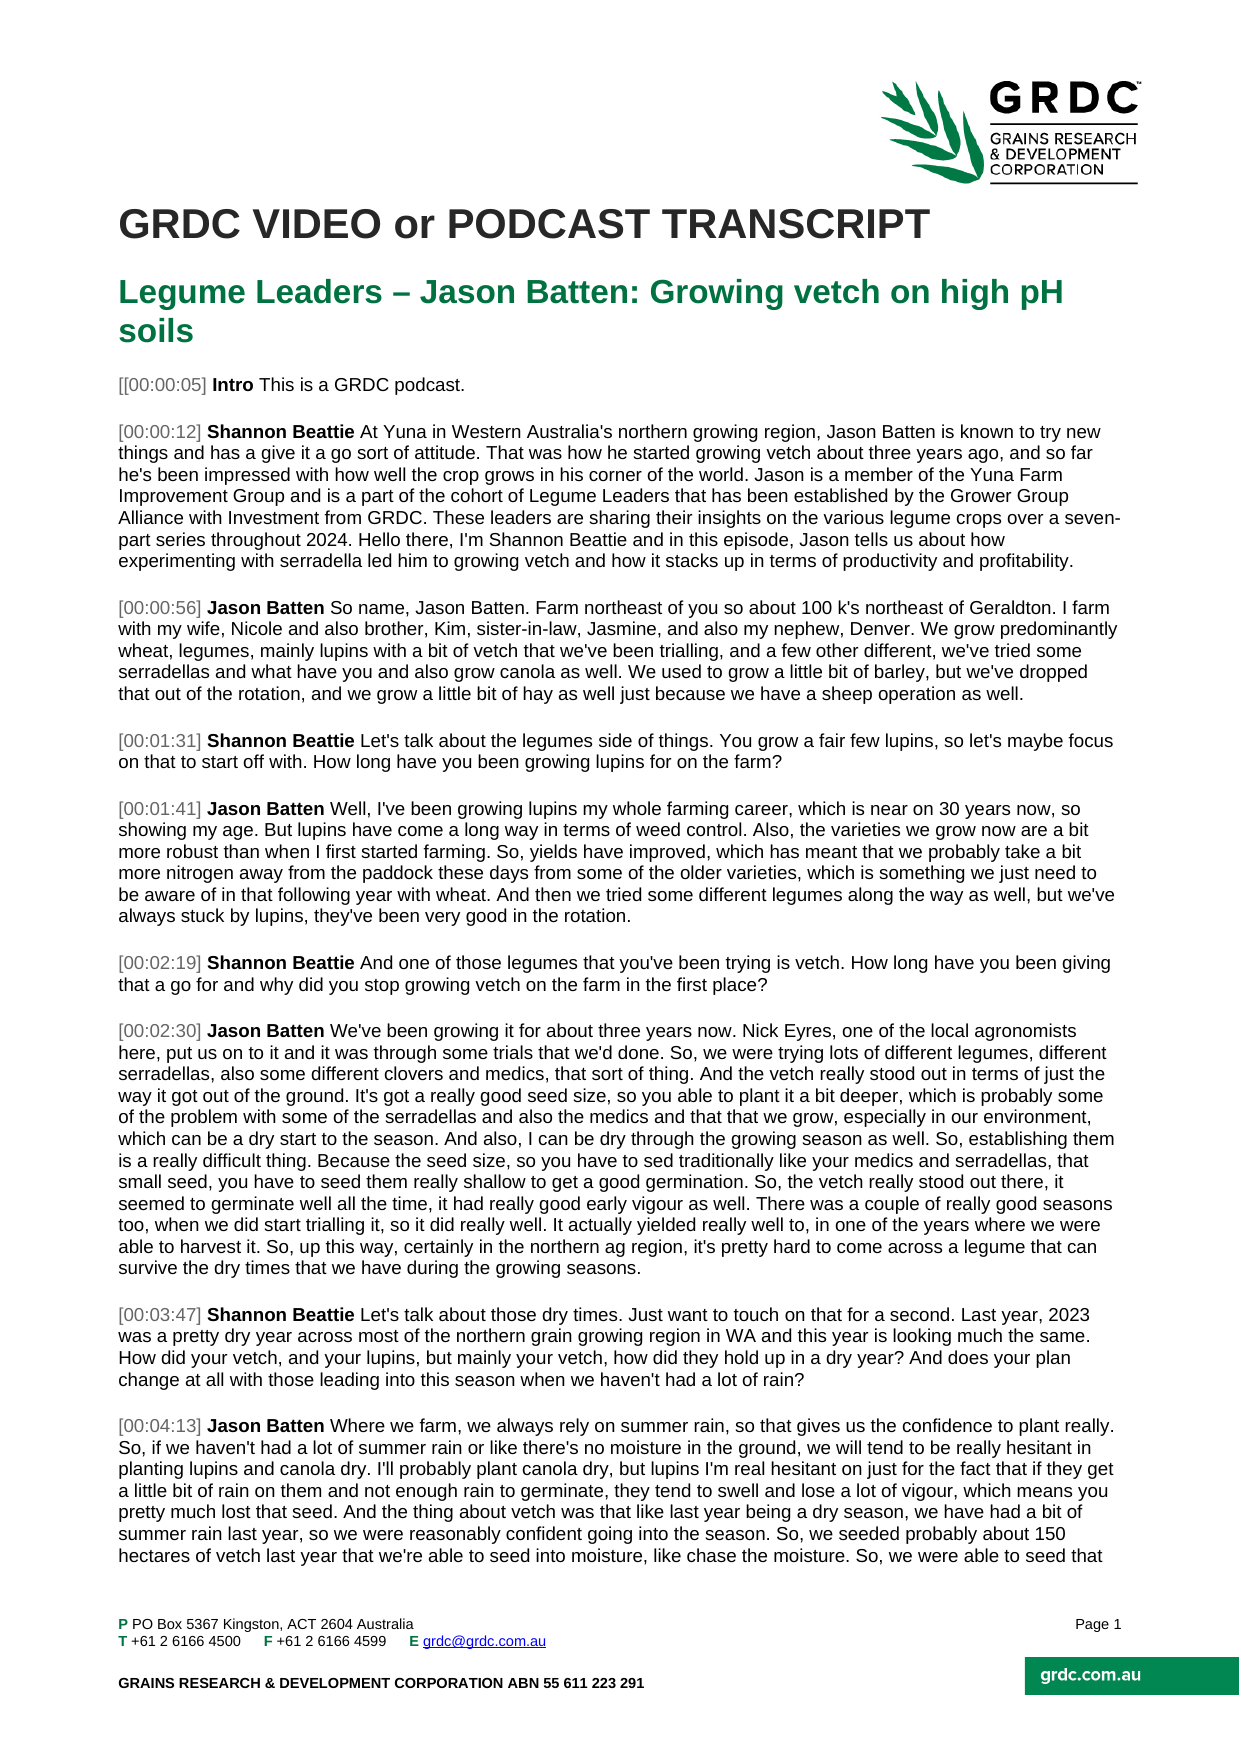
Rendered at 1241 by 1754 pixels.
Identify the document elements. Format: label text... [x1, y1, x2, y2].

text [00:01:41] Jason Batten Well, I've been growing lupins my whole farming career, which is near on 30 years now, so showing my age. But lupins have come a long way in terms of weed control. Also, the varieties we grow now are a bit more robust than when I first started farming. So, yields have improved, which has meant that we probably take a bit more nitrogen away from the paddock these days from some of the older varieties, which is something we just need to be aware of in that following year with wheat. And then we tried some different legumes along the way as well, but we've always stuck by lupins, they've been very good in the rotation. [118, 797, 1122, 927]
text [00:01:31] Shannon Beattie Let's talk about the legumes side of things. You grow a fair few lupins, so let's maybe focus on that to start off with. How long have you been growing lupins for on the farm? [118, 729, 1122, 772]
subtitle GRDC VIDEO or PODCAST TRANSCRIPT [118, 199, 1122, 247]
text [00:00:56] Jason Batten So name, Jason Batten. Farm northeast of you so about 100 k's northeast of Geraldton. I farm with my wife, Nicole and also brother, Kim, sister-in-law, Jasmine, and also my nephew, Denver. We grow predominantly wheat, legumes, mainly lupins with a bit of vetch that we've been trialling, and a few other different, we've tried some serradellas and what have you and also grow canola as well. We used to grow a little bit of barley, but we've dropped that out of the rotation, and we grow a little bit of hay as well just because we have a sheep operation as well. [118, 597, 1122, 704]
text [[00:00:05] Intro This is a GRDC podcast. [118, 374, 1122, 396]
text [00:02:30] Jason Batten We've been growing it for about three years now. Nick Eyres, one of the local agronomists here, put us on to it and it was through some trials that we'd done. So, we were trying lots of different legumes, different serradellas, also some different clovers and medics, that sort of thing. And the vetch really stood out in terms of just the way it got out of the ground. It's got a really good seed size, so you able to plant it a bit deeper, which is probably some of the problem with some of the serradellas and also the medics and that that we grow, especially in our environment, which can be a dry start to the season. And also, I can be dry through the growing season as well. So, establishing them is a really difficult thing. Because the seed size, so you have to sed traditionally like your medics and serradellas, that small seed, you have to seed them really shallow to get a good germination. So, the vetch really stood out there, it seemed to germinate well all the time, it had really good early vigour as well. There was a couple of really good seasons too, when we did start trialling it, so it did really well. It actually yielded really well to, in one of the years where we were able to harvest it. So, up this way, certainly in the northern ag region, it's pretty hard to come across a legume that can survive the dry times that we have during the growing seasons. [118, 1020, 1122, 1279]
text [00:02:19] Shannon Beattie And one of those legumes that you've been trying is vetch. How long have you been giving that a go for and why did you stop growing vetch on the farm in the first place? [118, 952, 1122, 995]
text [00:03:47] Shannon Beattie Let's talk about those dry times. Just want to touch on that for a second. Last year, 2023 was a pretty dry year across most of the northern grain growing region in WA and this year is looking much the same. How did your vetch, and your lupins, but mainly your vetch, how did they hold up in a dry year? And does your plan change at all with those leading into this season when we haven't had a lot of rain? [118, 1304, 1122, 1390]
text [00:00:12] Shannon Beattie At Yuna in Western Australia's northern growing region, Jason Batten is known to try new things and has a give it a go sort of attitude. That was how he started growing vetch about three years ago, and so far he's been impressed with how well the crop grows in his corner of the world. Jason is a member of the Yuna Farm Improvement Group and is a part of the cohort of Legume Leaders that has been established by the Grower Group Alliance with Investment from GRDC. These leaders are sharing their insights on the various legume crops over a seven-part series throughout 2024. Hello there, I'm Shannon Beattie and in this episode, Jason tells us about how experimenting with serradella led him to growing vetch and how it stacks up in terms of productivity and profitability. [118, 421, 1122, 572]
picture [849, 49, 1172, 215]
text Legume Leaders – Jason Batten: Growing vetch on high pH soils [118, 272, 1122, 349]
picture [1024, 1657, 1239, 1695]
